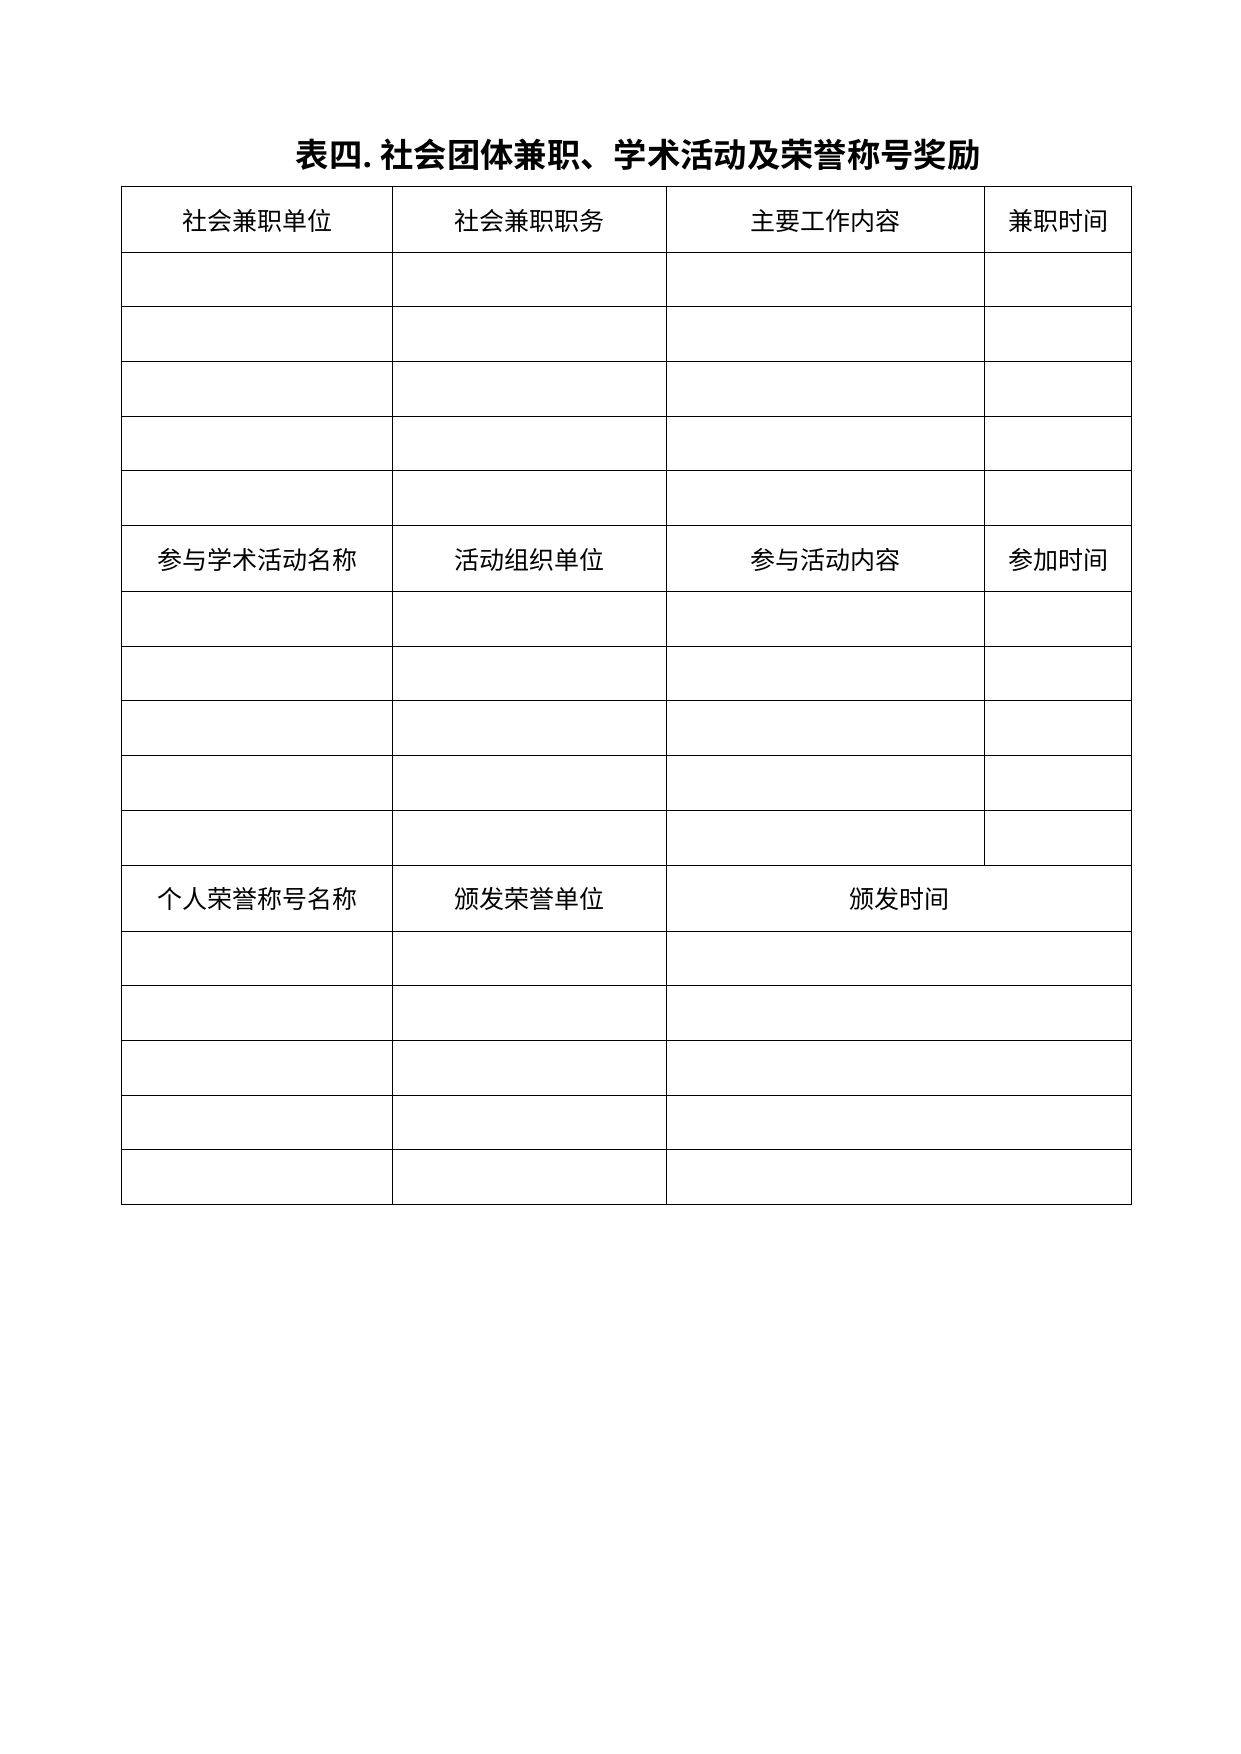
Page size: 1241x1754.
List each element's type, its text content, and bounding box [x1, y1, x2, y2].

table_cell 颁发时间 [667, 866, 1131, 931]
table_cell [393, 756, 666, 810]
table_cell [393, 253, 666, 306]
table_cell [122, 253, 392, 306]
table_cell [667, 362, 984, 416]
table_cell [667, 932, 1131, 985]
table_cell [667, 986, 1131, 1040]
table_cell [985, 592, 1131, 646]
table_cell [122, 756, 392, 810]
table_cell [667, 471, 984, 525]
table_cell [667, 756, 984, 810]
table_cell [122, 1096, 392, 1149]
table_cell [393, 701, 666, 755]
table_cell [667, 647, 984, 700]
table_cell [985, 362, 1131, 416]
table_cell [393, 647, 666, 700]
table_cell [985, 756, 1131, 810]
table_header 社会兼职单位 [122, 187, 392, 252]
table_cell [667, 811, 984, 864]
table_cell [393, 307, 666, 361]
table_cell [667, 592, 984, 646]
table_cell [667, 1041, 1131, 1094]
table_cell [985, 701, 1131, 755]
table_cell [393, 362, 666, 416]
table_cell [122, 647, 392, 700]
table_cell [393, 1096, 666, 1149]
table_header 主要工作内容 [667, 187, 984, 252]
table_cell [393, 986, 666, 1040]
table_cell [122, 986, 392, 1040]
table_cell [122, 592, 392, 646]
table_cell [122, 362, 392, 416]
table_cell [667, 1096, 1131, 1149]
table_cell [393, 932, 666, 985]
table_cell 参加时间 [985, 526, 1131, 591]
table_cell [122, 811, 392, 864]
table_cell [122, 307, 392, 361]
table_cell [667, 253, 984, 306]
table_cell [393, 1150, 666, 1204]
table_cell [667, 417, 984, 470]
table_cell [122, 1150, 392, 1204]
table_cell [393, 811, 666, 864]
table_header 兼职时间 [985, 187, 1131, 252]
table_cell [122, 471, 392, 525]
table_cell [985, 307, 1131, 361]
table_cell [122, 1041, 392, 1094]
table_cell [393, 1041, 666, 1094]
table_cell [985, 253, 1131, 306]
table_cell [393, 471, 666, 525]
table_cell [985, 471, 1131, 525]
table_cell 活动组织单位 [393, 526, 666, 591]
table_cell [667, 701, 984, 755]
table_header 社会兼职职务 [393, 187, 666, 252]
table_cell 参与学术活动名称 [122, 526, 392, 591]
table_cell [667, 1150, 1131, 1204]
table_cell [985, 647, 1131, 700]
table_cell 个人荣誉称号名称 [122, 866, 392, 931]
table_cell [122, 701, 392, 755]
table_cell [985, 417, 1131, 470]
text 表四. 社会团体兼职、学术活动及荣誉称号奖励 [133, 121, 1143, 186]
table_cell [985, 811, 1131, 864]
table_cell [393, 592, 666, 646]
table_cell [122, 932, 392, 985]
table_cell [667, 307, 984, 361]
table_cell 颁发荣誉单位 [393, 866, 666, 931]
table_cell 参与活动内容 [667, 526, 984, 591]
table_cell [122, 417, 392, 470]
table_cell [393, 417, 666, 470]
